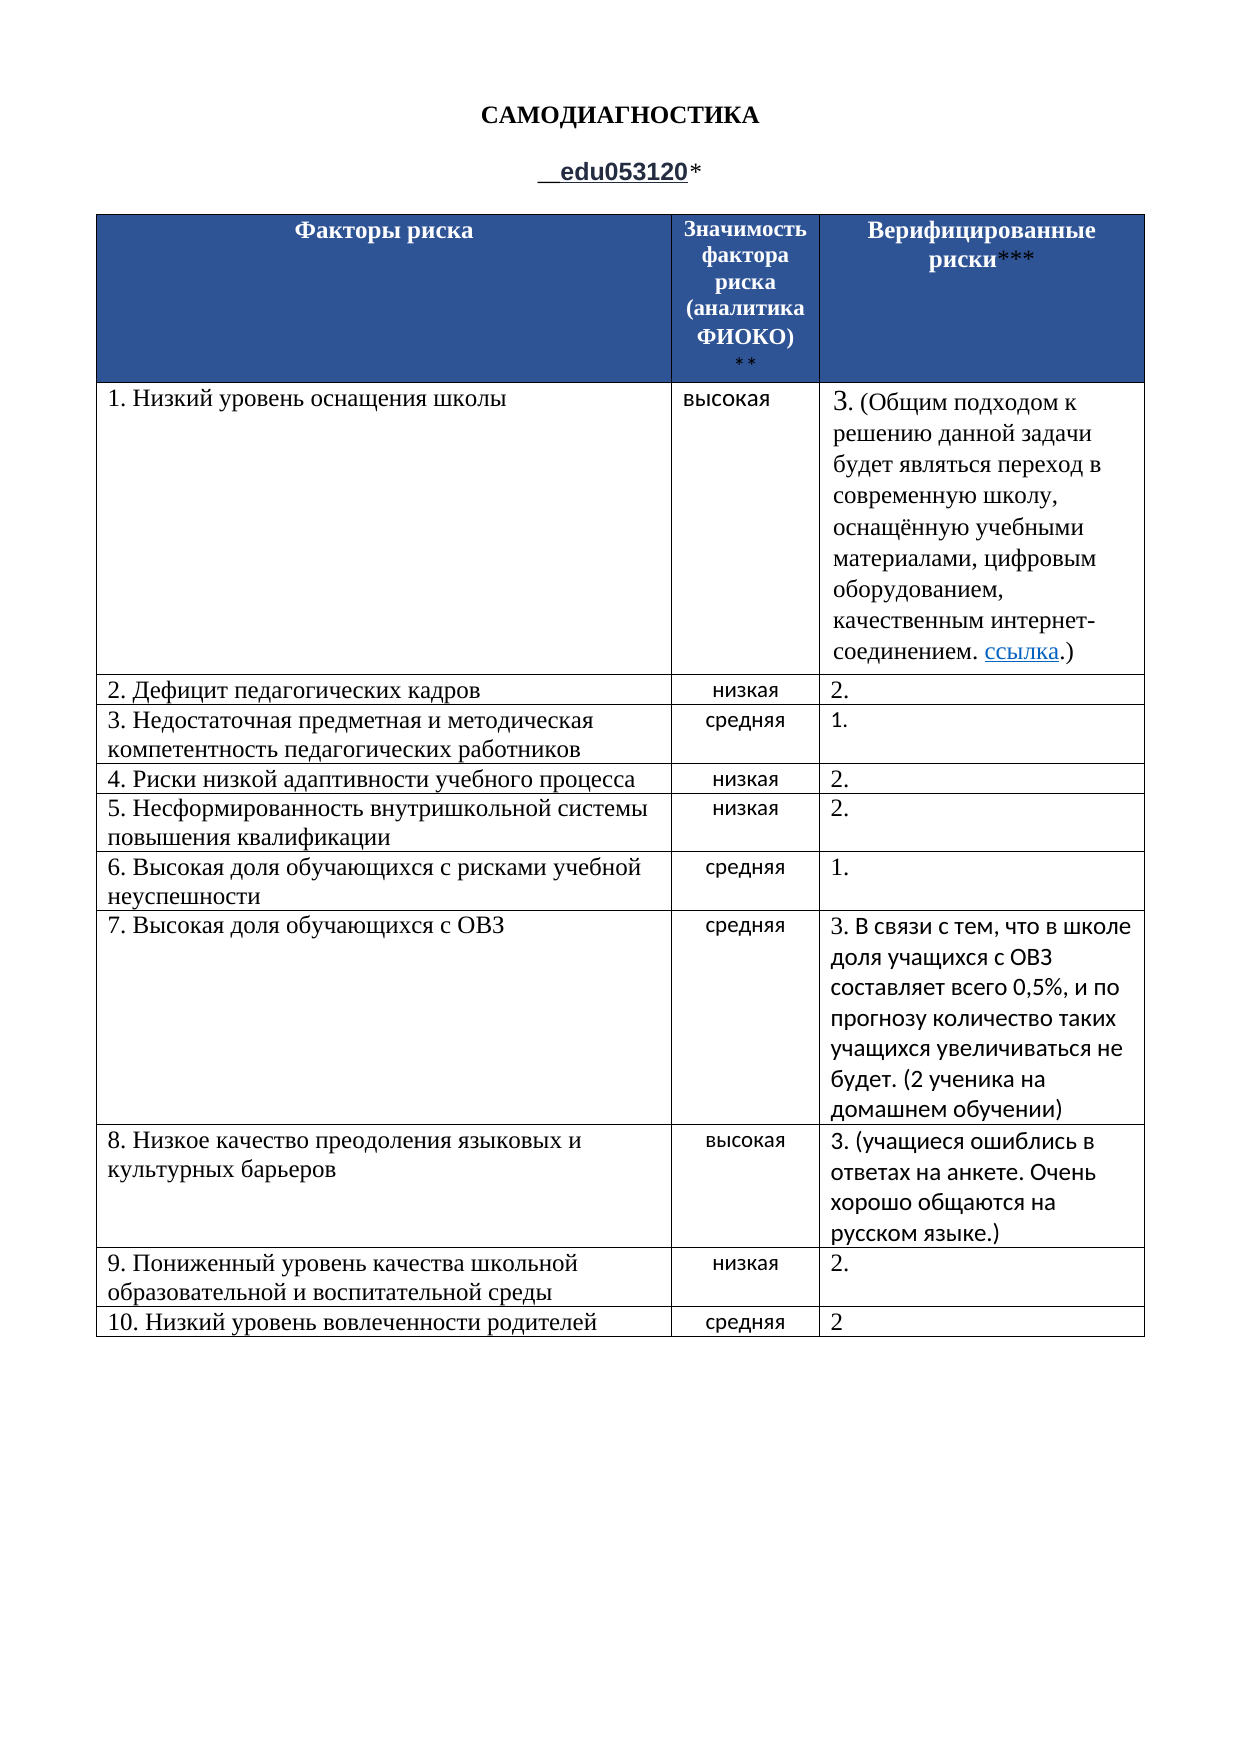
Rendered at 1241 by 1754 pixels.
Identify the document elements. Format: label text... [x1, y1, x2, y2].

table_cell высокая [672, 1125, 819, 1247]
table_cell 5. Несформированность внутришкольной системы повышения квалификации [97, 794, 671, 851]
table_cell 9. Пониженный уровень качества школьной образовательной и воспитательной среды [97, 1248, 671, 1306]
table_cell 2. [820, 675, 1144, 704]
table_cell 1. [820, 852, 1144, 909]
table_cell 1. Низкий уровень оснащения школы [97, 383, 671, 674]
table_cell средняя [672, 1307, 819, 1336]
table_cell низкая [672, 794, 819, 851]
table_cell средняя [672, 911, 819, 1124]
table_cell 2 [820, 1307, 1144, 1336]
table_cell 2. [820, 794, 1144, 851]
text __edu053120* [73, 157, 1167, 186]
table_cell 3. (Общим подходом к решению данной задачи будет являться переход в современную школу, оснащённую учебными материалами, цифровым оборудованием, качественным интернет-соединением. ссылка.) [820, 383, 1144, 674]
table_header Факторы риска [97, 215, 671, 382]
table_cell 2. Дефицит педагогических кадров [97, 675, 671, 704]
table_cell высокая [672, 383, 819, 674]
table_cell 2. [820, 764, 1144, 792]
text САМОДИАГНОСТИКА [73, 100, 1167, 129]
table_cell 2. [820, 1248, 1144, 1306]
table_cell 3. В связи с тем, что в школе доля учащихся с ОВЗ составляет всего 0,5%, и по прогнозу количество таких учащихся увеличиваться не будет. (2 ученика на домашнем обучении) [820, 911, 1144, 1124]
table_cell 3. Недостаточная предметная и методическая компетентность педагогических работников [97, 705, 671, 763]
table_cell средняя [672, 852, 819, 909]
table_cell 10. Низкий уровень вовлеченности родителей [97, 1307, 671, 1336]
table_cell низкая [672, 675, 819, 704]
table_header Верифицированные риски*** [820, 215, 1144, 382]
table_cell 8. Низкое качество преодоления языковых и культурных барьеров [97, 1125, 671, 1247]
table_cell 4. Риски низкой адаптивности учебного процесса [97, 764, 671, 792]
table_cell 7. Высокая доля обучающихся с ОВЗ [97, 911, 671, 1124]
table_cell 3. (учащиеся ошиблись в ответах на анкете. Очень хорошо общаются на русском языке.) [820, 1125, 1144, 1247]
table_header Значимость фактора риска (аналитика ФИОКО) ** [672, 215, 819, 382]
table_cell низкая [672, 1248, 819, 1306]
table_cell средняя [672, 705, 819, 763]
table_cell низкая [672, 764, 819, 792]
table_cell 6. Высокая доля обучающихся с рисками учебной неуспешности [97, 852, 671, 909]
table_cell 1. [820, 705, 1144, 763]
